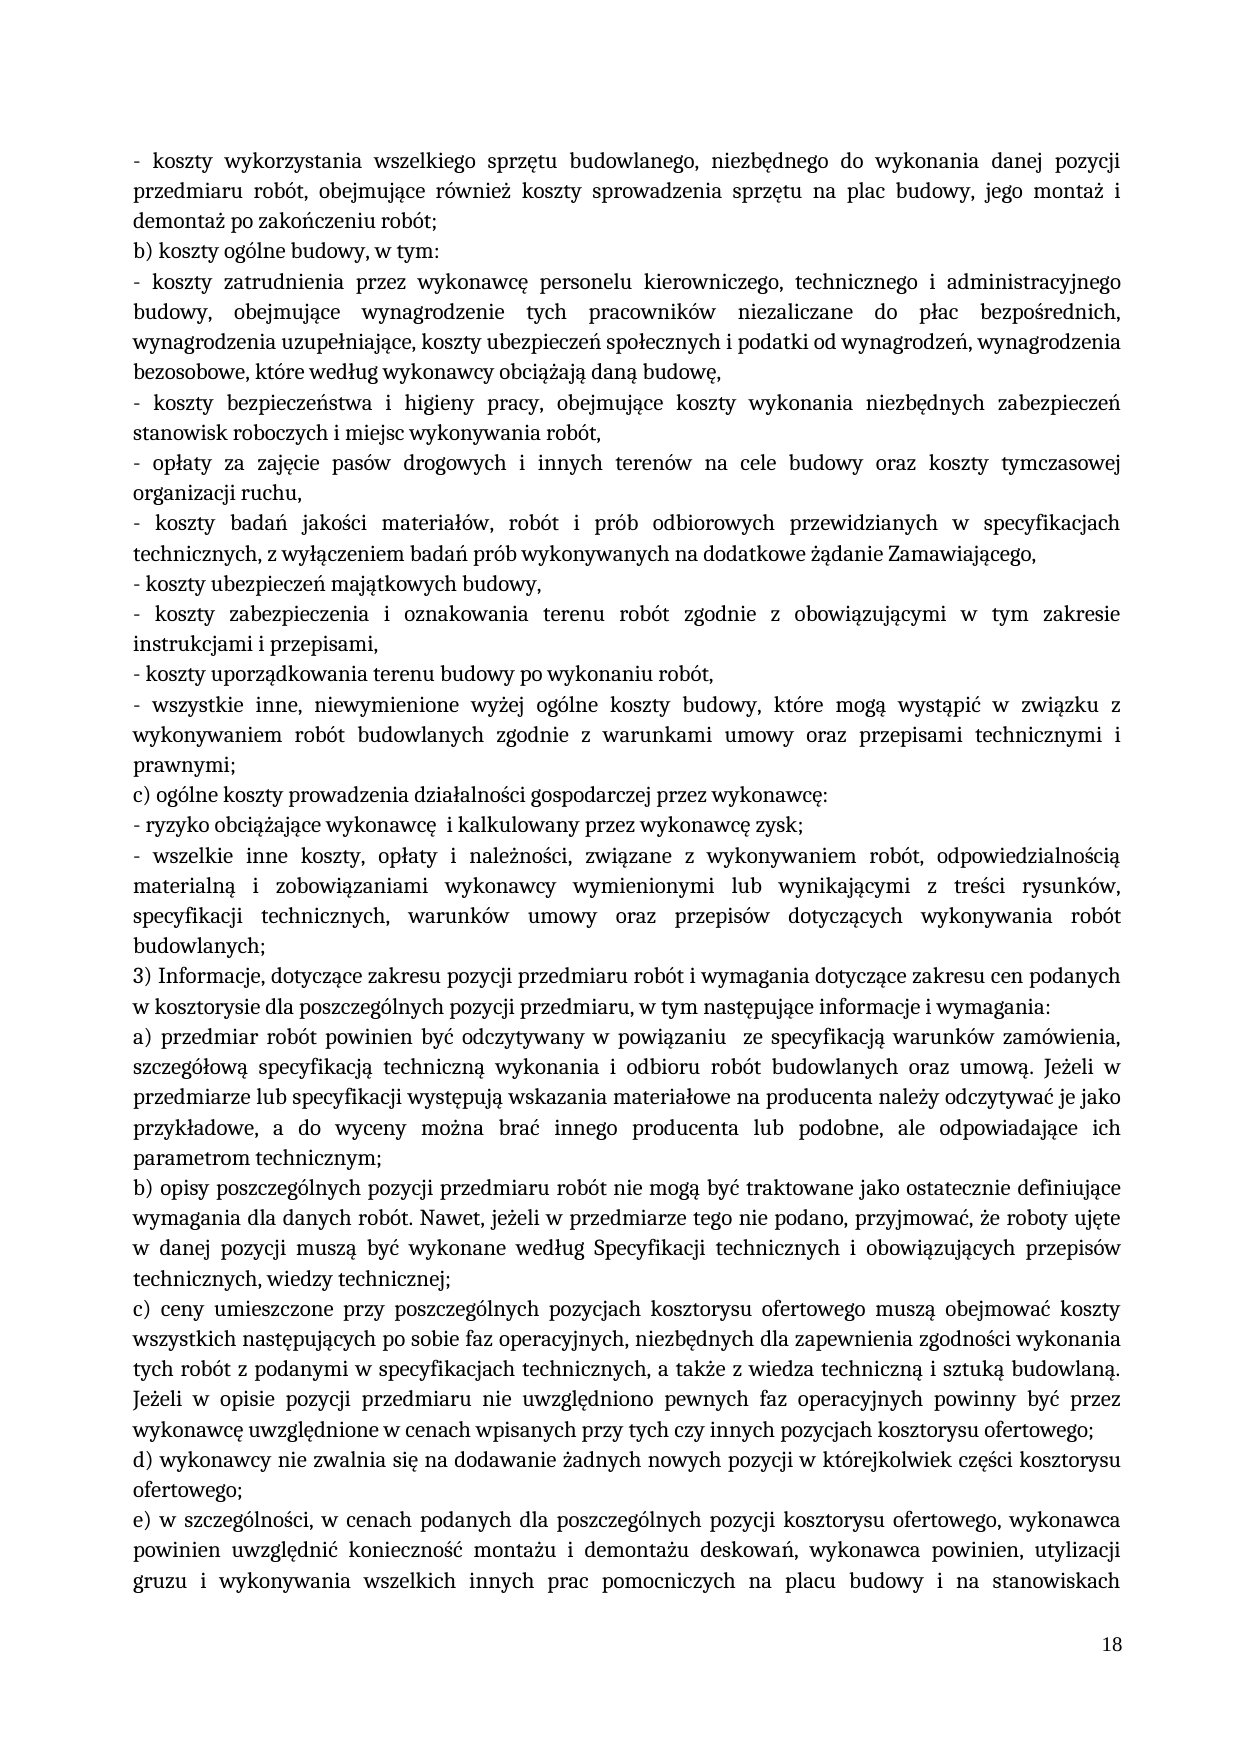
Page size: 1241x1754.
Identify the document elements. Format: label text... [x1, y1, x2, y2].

text - wszystkie inne, niewymienione wyżej ogólne koszty budowy, które mogą wystąpić w związku z wykonywaniem robót budowlanych zgodnie z warunkami umowy oraz przepisami technicznymi i prawnymi; [133, 691, 1122, 778]
text c) ceny umieszczone przy poszczególnych pozycjach kosztorysu ofertowego muszą obejmować koszty wszystkich następujących po sobie faz operacyjnych, niezbędnych dla zapewnienia zgodności wykonania tych robót z podanymi w specyfikacjach technicznych, a także z wiedza techniczną i sztuką budowlaną. Jeżeli w opisie pozycji przedmiaru nie uwzględniono pewnych faz operacyjnych powinny być przez wykonawcę uwzględnione w cenach wpisanych przy tych czy innych pozycjach kosztorysu ofertowego; [133, 1296, 1122, 1443]
text - koszty zabezpieczenia i oznakowania terenu robót zgodnie z obowiązującymi w tym zakresie instrukcjami i przepisami, [133, 601, 1122, 657]
text b) opisy poszczególnych pozycji przedmiaru robót nie mogą być traktowane jako ostatecznie definiujące wymagania dla danych robót. Nawet, jeżeli w przedmiarze tego nie podano, przyjmować, że roboty ujęte w danej pozycji muszą być wykonane według Specyfikacji technicznych i obowiązujących przepisów technicznych, wiedzy technicznej; [133, 1175, 1122, 1292]
text - koszty ubezpieczeń majątkowych budowy, [133, 571, 1122, 597]
text c) ogólne koszty prowadzenia działalności gospodarczej przez wykonawcę: [133, 782, 1122, 808]
text - koszty badań jakości materiałów, robót i prób odbiorowych przewidzianych w specyfikacjach technicznych, z wyłączeniem badań prób wykonywanych na dodatkowe żądanie Zamawiającego, [133, 510, 1122, 567]
text - ryzyko obciążające wykonawcę i kalkulowany przez wykonawcę zysk; [133, 812, 1122, 839]
text - koszty zatrudnienia przez wykonawcę personelu kierowniczego, technicznego i administracyjnego budowy, obejmujące wynagrodzenie tych pracowników niezaliczane do płac bezpośrednich, wynagrodzenia uzupełniające, koszty ubezpieczeń społecznych i podatki od wynagrodzeń, wynagrodzenia bezosobowe, które według wykonawcy obciążają daną budowę, [133, 268, 1122, 386]
text - koszty wykorzystania wszelkiego sprzętu budowlanego, niezbędnego do wykonania danej pozycji przedmiaru robót, obejmujące również koszty sprowadzenia sprzętu na plac budowy, jego montaż i demontaż po zakończeniu robót; [133, 148, 1122, 234]
text b) koszty ogólne budowy, w tym: [133, 238, 1122, 265]
text - opłaty za zajęcie pasów drogowych i innych terenów na cele budowy oraz koszty tymczasowej organizacji ruchu, [133, 450, 1122, 506]
text a) przedmiar robót powinien być odczytywany w powiązaniu ze specyfikacją warunków zamówienia, szczegółową specyfikacją techniczną wykonania i odbioru robót budowlanych oraz umową. Jeżeli w przedmiarze lub specyfikacji występują wskazania materiałowe na producenta należy odczytywać je jako przykładowe, a do wyceny można brać innego producenta lub podobne, ale odpowiadające ich parametrom technicznym; [133, 1024, 1122, 1171]
text - koszty bezpieczeństwa i higieny pracy, obejmujące koszty wykonania niezbędnych zabezpieczeń stanowisk roboczych i miejsc wykonywania robót, [133, 389, 1122, 446]
text - koszty uporządkowania terenu budowy po wykonaniu robót, [133, 661, 1122, 688]
text 3) Informacje, dotyczące zakresu pozycji przedmiaru robót i wymagania dotyczące zakresu cen podanych w kosztorysie dla poszczególnych pozycji przedmiaru, w tym następujące informacje i wymagania: [133, 963, 1122, 1020]
text - wszelkie inne koszty, opłaty i należności, związane z wykonywaniem robót, odpowiedzialnością materialną i zobowiązaniami wykonawcy wymienionymi lub wynikającymi z treści rysunków, specyfikacji technicznych, warunków umowy oraz przepisów dotyczących wykonywania robót budowlanych; [133, 842, 1122, 959]
text d) wykonawcy nie zwalnia się na dodawanie żadnych nowych pozycji w którejkolwiek części kosztorysu ofertowego; [133, 1447, 1122, 1503]
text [133, 1507, 1122, 1594]
